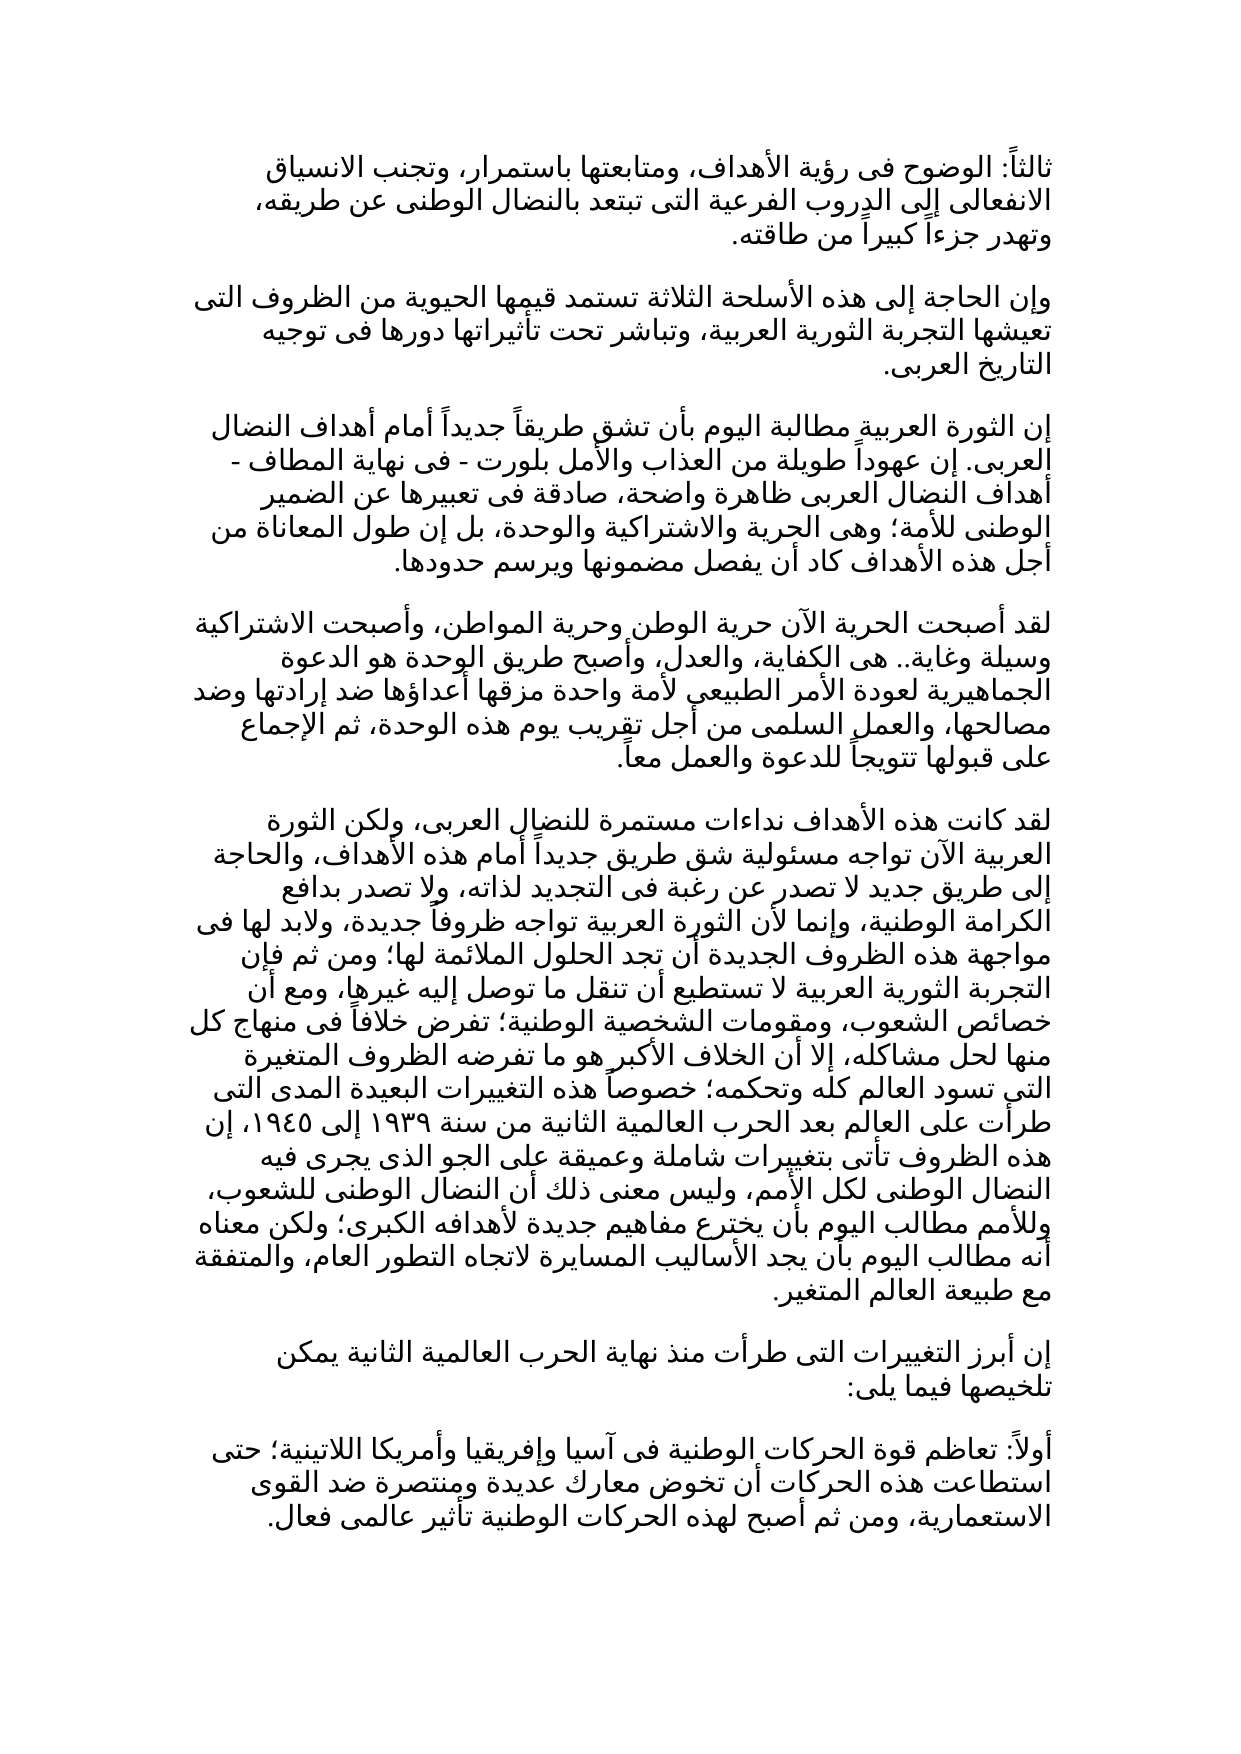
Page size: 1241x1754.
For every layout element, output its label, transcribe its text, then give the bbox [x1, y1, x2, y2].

text أولاً: تعاظم قوة الحركات الوطنية فى آسيا وإفريقيا وأمريكا اللاتينية؛ حتى استطاعت هذه الحركات أن تخوض معارك عديدة ومنتصرة ضد القوى الاستعمارية، ومن ثم أصبح لهذه الحركات الوطنية تأثير عالمى فعال. [187, 1432, 1053, 1532]
text لقد كانت هذه الأهداف نداءات مستمرة للنضال العربى، ولكن الثورة العربية الآن تواجه مسئولية شق طريق جديداً أمام هذه الأهداف، والحاجة إلى طريق جديد لا تصدر عن رغبة فى التجديد لذاته، ولا تصدر بدافع الكرامة الوطنية، وإنما لأن الثورة العربية تواجه ظروفاً جديدة، ولابد لها فى مواجهة هذه الظروف الجديدة أن تجد الحلول الملائمة لها؛ ومن ثم فإن التجربة الثورية العربية لا تستطيع أن تنقل ما توصل إليه غيرها، ومع أن خصائص الشعوب، ومقومات الشخصية الوطنية؛ تفرض خلافاً فى منهاج كل منها لحل مشاكله، إلا أن الخلاف الأكبر هو ما تفرضه الظروف المتغيرة التى تسود العالم كله وتحكمه؛ خصوصاً هذه التغييرات البعيدة المدى التى طرأت على العالم بعد الحرب العالمية الثانية من سنة ١٩٣٩ إلى ١٩٤٥، إن هذه الظروف تأتى بتغييرات شاملة وعميقة على الجو الذى يجرى فيه النضال الوطنى لكل الأمم، وليس معنى ذلك أن النضال الوطنى للشعوب، وللأمم مطالب اليوم بأن يخترع مفاهيم جديدة لأهدافه الكبرى؛ ولكن معناه أنه مطالب اليوم بأن يجد الأساليب المسايرة لاتجاه التطور العام، والمتفقة مع طبيعة العالم المتغير. [187, 803, 1053, 1306]
text إن أبرز التغييرات التى طرأت منذ نهاية الحرب العالمية الثانية يمكن تلخيصها فيما يلى: [187, 1336, 1053, 1403]
text وإن الحاجة إلى هذه الأسلحة الثلاثة تستمد قيمها الحيوية من الظروف التى تعيشها التجربة الثورية العربية، وتباشر تحت تأثيراتها دورها فى توجيه التاريخ العربى. [187, 280, 1053, 380]
text لقد أصبحت الحرية الآن حرية الوطن وحرية المواطن، وأصبحت الاشتراكية وسيلة وغاية.. هى الكفاية، والعدل، وأصبح طريق الوحدة هو الدعوة الجماهيرية لعودة الأمر الطبيعى لأمة واحدة مزقها أعداؤها ضد إرادتها وضد مصالحها، والعمل السلمى من أجل تقريب يوم هذه الوحدة، ثم الإجماع على قبولها تتويجاً للدعوة والعمل معاً. [187, 606, 1053, 774]
text ثالثاً: الوضوح فى رؤية الأهداف، ومتابعتها باستمرار، وتجنب الانسياق الانفعالى إلى الدروب الفرعية التى تبتعد بالنضال الوطنى عن طريقه، وتهدر جزءاً كبيراً من طاقته. [187, 150, 1053, 251]
text إن الثورة العربية مطالبة اليوم بأن تشق طريقاً جديداً أمام أهداف النضال العربى. إن عهوداً طويلة من العذاب والأمل بلورت - فى نهاية المطاف - أهداف النضال العربى ظاهرة واضحة، صادقة فى تعبيرها عن الضمير الوطنى للأمة؛ وهى الحرية والاشتراكية والوحدة، بل إن طول المعاناة من أجل هذه الأهداف كاد أن يفصل مضمونها ويرسم حدودها. [187, 409, 1053, 577]
